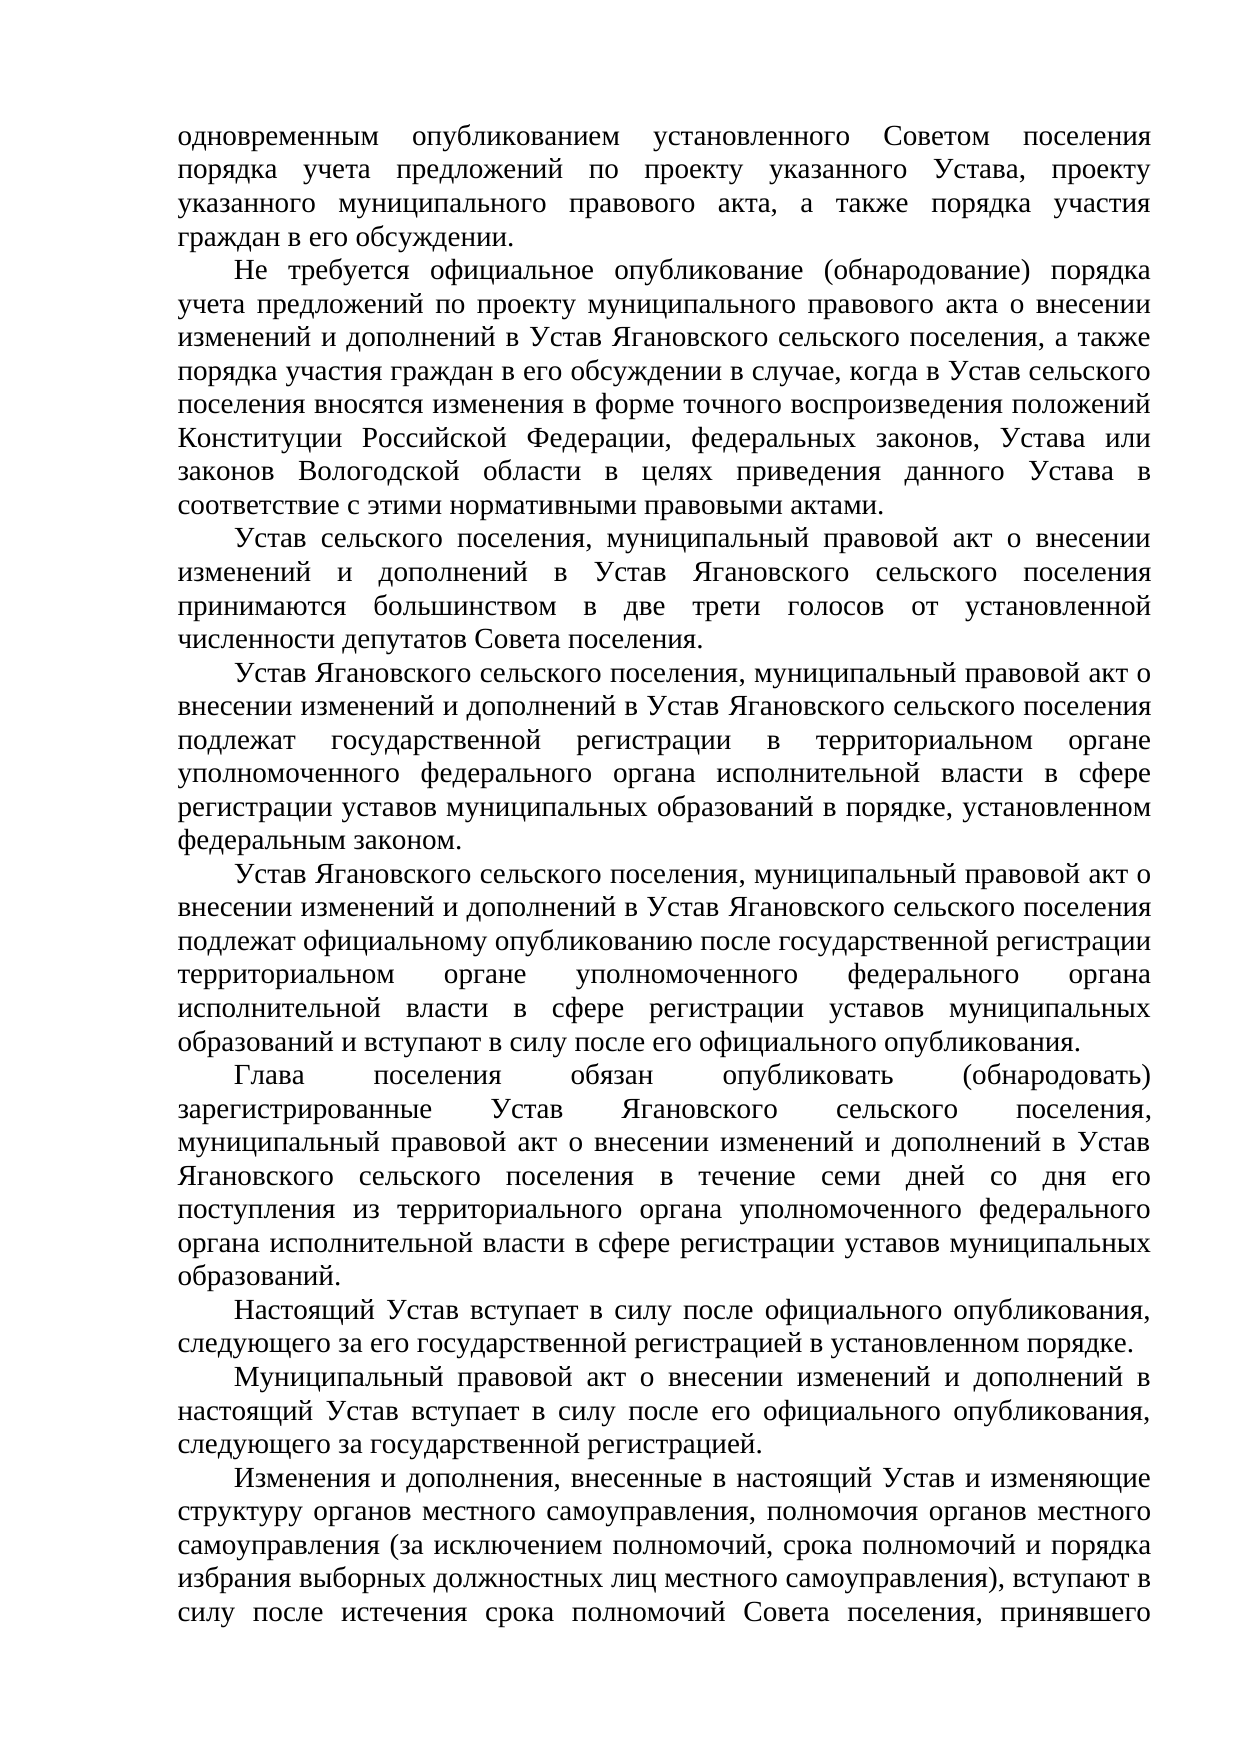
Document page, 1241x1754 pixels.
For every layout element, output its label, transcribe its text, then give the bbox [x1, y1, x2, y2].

text Настоящий Устав вступает в силу после официального опубликования, следующего за его государственной регистрацией в установленном порядке. [177, 1292, 1152, 1359]
text Устав сельского поселения, муниципальный правовой акт о внесении изменений и дополнений в Устав Ягановского сельского поселения принимаются большинством в две трети голосов от установленной численности депутатов Совета поселения. [177, 521, 1152, 655]
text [177, 118, 1152, 252]
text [177, 1460, 1152, 1627]
text Устав Ягановского сельского поселения, муниципальный правовой акт о внесении изменений и дополнений в Устав Ягановского сельского поселения подлежат официальному опубликованию после государственной регистрации территориальном органе уполномоченного федерального органа исполнительной власти в сфере регистрации уставов муниципальных образований и вступают в силу после его официального опубликования. [177, 856, 1152, 1057]
text Устав Ягановского сельского поселения, муниципальный правовой акт о внесении изменений и дополнений в Устав Ягановского сельского поселения подлежат государственной регистрации в территориальном органе уполномоченного федерального органа исполнительной власти в сфере регистрации уставов муниципальных образований в порядке, установленном федеральным законом. [177, 655, 1152, 856]
text Муниципальный правовой акт о внесении изменений и дополнений в настоящий Устав вступает в силу после его официального опубликования, следующего за государственной регистрацией. [177, 1359, 1152, 1460]
text Глава поселения обязан опубликовать (обнародовать) зарегистрированные Устав Ягановского сельского поселения, муниципальный правовой акт о внесении изменений и дополнений в Устав Ягановского сельского поселения в течение семи дней со дня его поступления из территориального органа уполномоченного федерального органа исполнительной власти в сфере регистрации уставов муниципальных образований. [177, 1057, 1152, 1292]
text Не требуется официальное опубликование (обнародование) порядка учета предложений по проекту муниципального правового акта о внесении изменений и дополнений в Устав Ягановского сельского поселения, а также порядка участия граждан в его обсуждении в случае, когда в Устав сельского поселения вносятся изменения в форме точного воспроизведения положений Конституции Российской Федерации, федеральных законов, Устава или законов Вологодской области в целях приведения данного Устава в соответствие с этими нормативными правовыми актами. [177, 252, 1152, 521]
